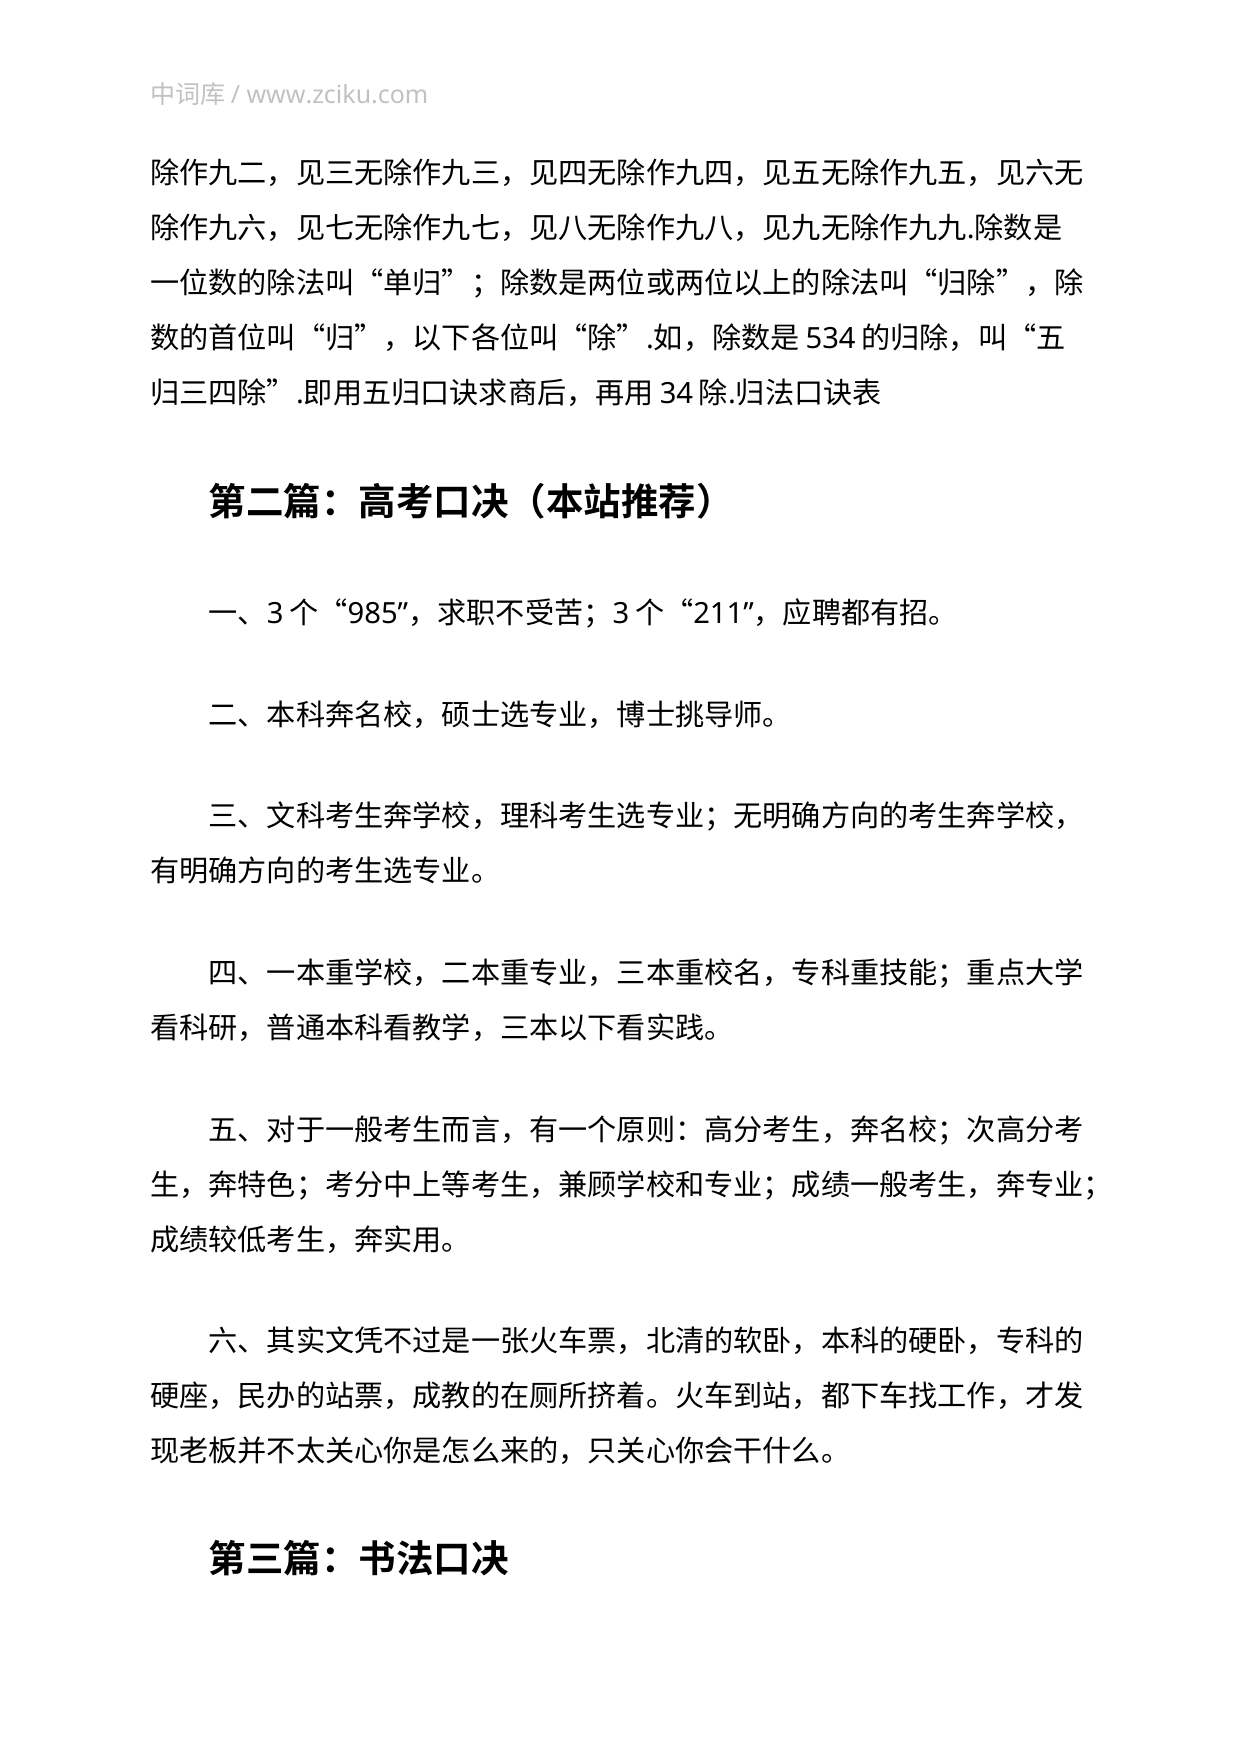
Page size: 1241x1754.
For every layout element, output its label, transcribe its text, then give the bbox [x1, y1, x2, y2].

text 一、3个“985”，求职不受苦；3个“211”，应聘都有招。 [150, 589, 1090, 632]
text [150, 150, 1090, 412]
text 第三篇：书法口决 [150, 1529, 1090, 1584]
text 五、对于一般考生而言，有一个原则：高分考生，奔名校；次高分考生，奔特色；考分中上等考生，兼顾学校和专业；成绩一般考生，奔专业；成绩较低考生，奔实用。 [150, 1106, 1090, 1258]
text 六、其实文凭不过是一张火车票，北清的软卧，本科的硬卧，专科的硬座，民办的站票，成教的在厕所挤着。火车到站，都下车找工作，才发现老板并不太关心你是怎么来的，只关心你会干什么。 [150, 1318, 1090, 1470]
text 四、一本重学校，二本重专业，三本重校名，专科重技能；重点大学看科研，普通本科看教学，三本以下看实践。 [150, 949, 1090, 1047]
text 第二篇：高考口决（本站推荐） [150, 472, 1090, 526]
text 二、本科奔名校，硕士选专业，博士挑导师。 [150, 691, 1090, 733]
text 三、文科考生奔学校，理科考生选专业；无明确方向的考生奔学校，有明确方向的考生选专业。 [150, 793, 1090, 890]
